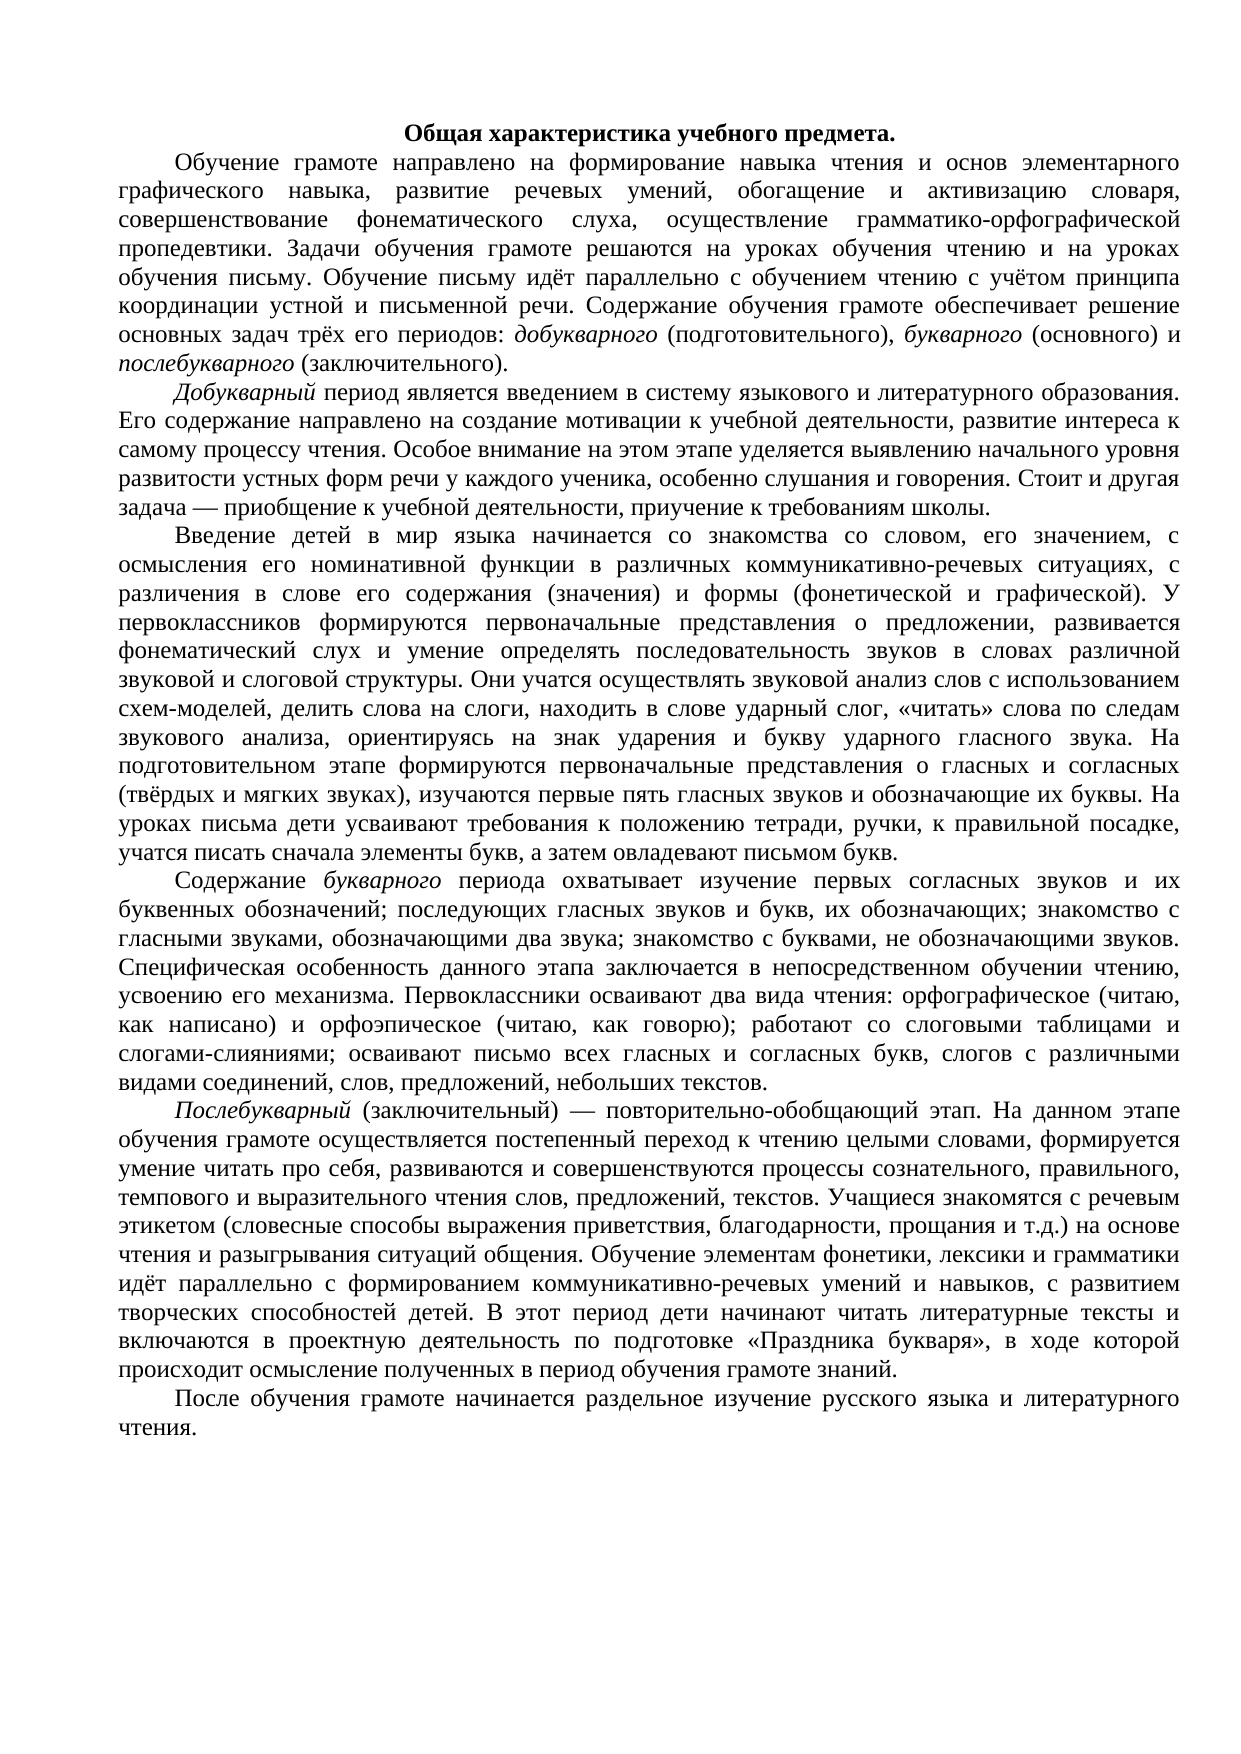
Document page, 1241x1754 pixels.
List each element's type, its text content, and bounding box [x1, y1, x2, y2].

text Введение детей в мир языка начинается со знакомства со словом, его значением, с осмысления его номинативной функции в различных коммуникативно-речевых ситуациях, с различения в слове его содержания (значения) и формы (фонетической и графической). У первоклассников формируются первоначальные представления о предложении, развивается фонематический слух и умение определять последовательность звуков в словах различной звуковой и слоговой структуры. Они учатся осуществлять звуковой анализ слов с использованием схем-моделей, делить слова на слоги, находить в слове ударный слог, «читать» слова по следам звукового анализа, ориентируясь на знак ударения и букву ударного гласного звука. На подготовительном этапе формируются первоначальные представления о гласных и согласных (твёрдых и мягких звуках), изучаются первые пять гласных звуков и обозначающие их буквы. На уроках письма дети усваивают требования к положению тетради, ручки, к правильной посадке, учатся писать сначала элементы букв, а затем овладевают письмом букв. [118, 521, 1181, 866]
text Общая характеристика учебного предмета. [118, 118, 1181, 147]
text Содержание букварного периода охватывает изучение первых согласных звуков и их буквенных обозначений; последующих гласных звуков и букв, их обозначающих; знакомство с гласными звуками, обозначающими два звука; знакомство с буквами, не обозначающими звуков. Специфическая особенность данного этапа заключается в непосредственном обучении чтению, усвоению его механизма. Первоклассники осваивают два вида чтения: орфографическое (читаю, как написано) и орфоэпическое (читаю, как говорю); работают со слоговыми таблицами и слогами-слияниями; осваивают письмо всех гласных и согласных букв, слогов с различными видами соединений, слов, предложений, небольших текстов. [118, 866, 1181, 1096]
text Послебукварный (заключительный) — повторительно-обобщающий этап. На данном этапе обучения грамоте осуществляется постепенный переход к чтению целыми словами, формируется умение читать про себя, развиваются и совершенствуются процессы сознательного, правильного, темпового и выразительного чтения слов, предложений, текстов. Учащиеся знакомятся с речевым этикетом (словесные способы выражения приветствия, благодарности, прощания и т.д.) на основе чтения и разыгрывания ситуаций общения. Обучение элементам фонетики, лексики и грамматики идёт параллельно с формированием коммуникативно-речевых умений и навыков, с развитием творческих способностей детей. В этот период дети начинают читать литературные тексты и включаются в проектную деятельность по подготовке «Праздника букваря», в ходе которой происходит осмысление полученных в период обучения грамоте знаний. [118, 1096, 1181, 1383]
text После обучения грамоте начинается раздельное изучение русского языка и литературного чтения. [118, 1383, 1181, 1441]
text Обучение грамоте направлено на формирование навыка чтения и основ элементарного графического навыка, развитие речевых умений, обогащение и активизацию словаря, совершенствование фонематического слуха, осуществление грамматико-орфографической пропедевтики. Задачи обучения грамоте решаются на уроках обучения чтению и на уроках обучения письму. Обучение письму идёт параллельно с обучением чтению с учётом принципа координации устной и письменной речи. Содержание обучения грамоте обеспечивает решение основных задач трёх его периодов: добукварного (подготовительного), букварного (основного) и послебукварного (заключительного). [118, 147, 1181, 377]
text Добукварный период является введением в систему языкового и литературного образования. Его содержание направлено на создание мотивации к учебной деятельности, развитие интереса к самому процессу чтения. Особое внимание на этом этапе уделяется выявлению начального уровня развитости устных форм речи у каждого ученика, особенно слушания и говорения. Стоит и другая задача — приобщение к учебной деятельности, приучение к требованиям школы. [118, 377, 1181, 521]
